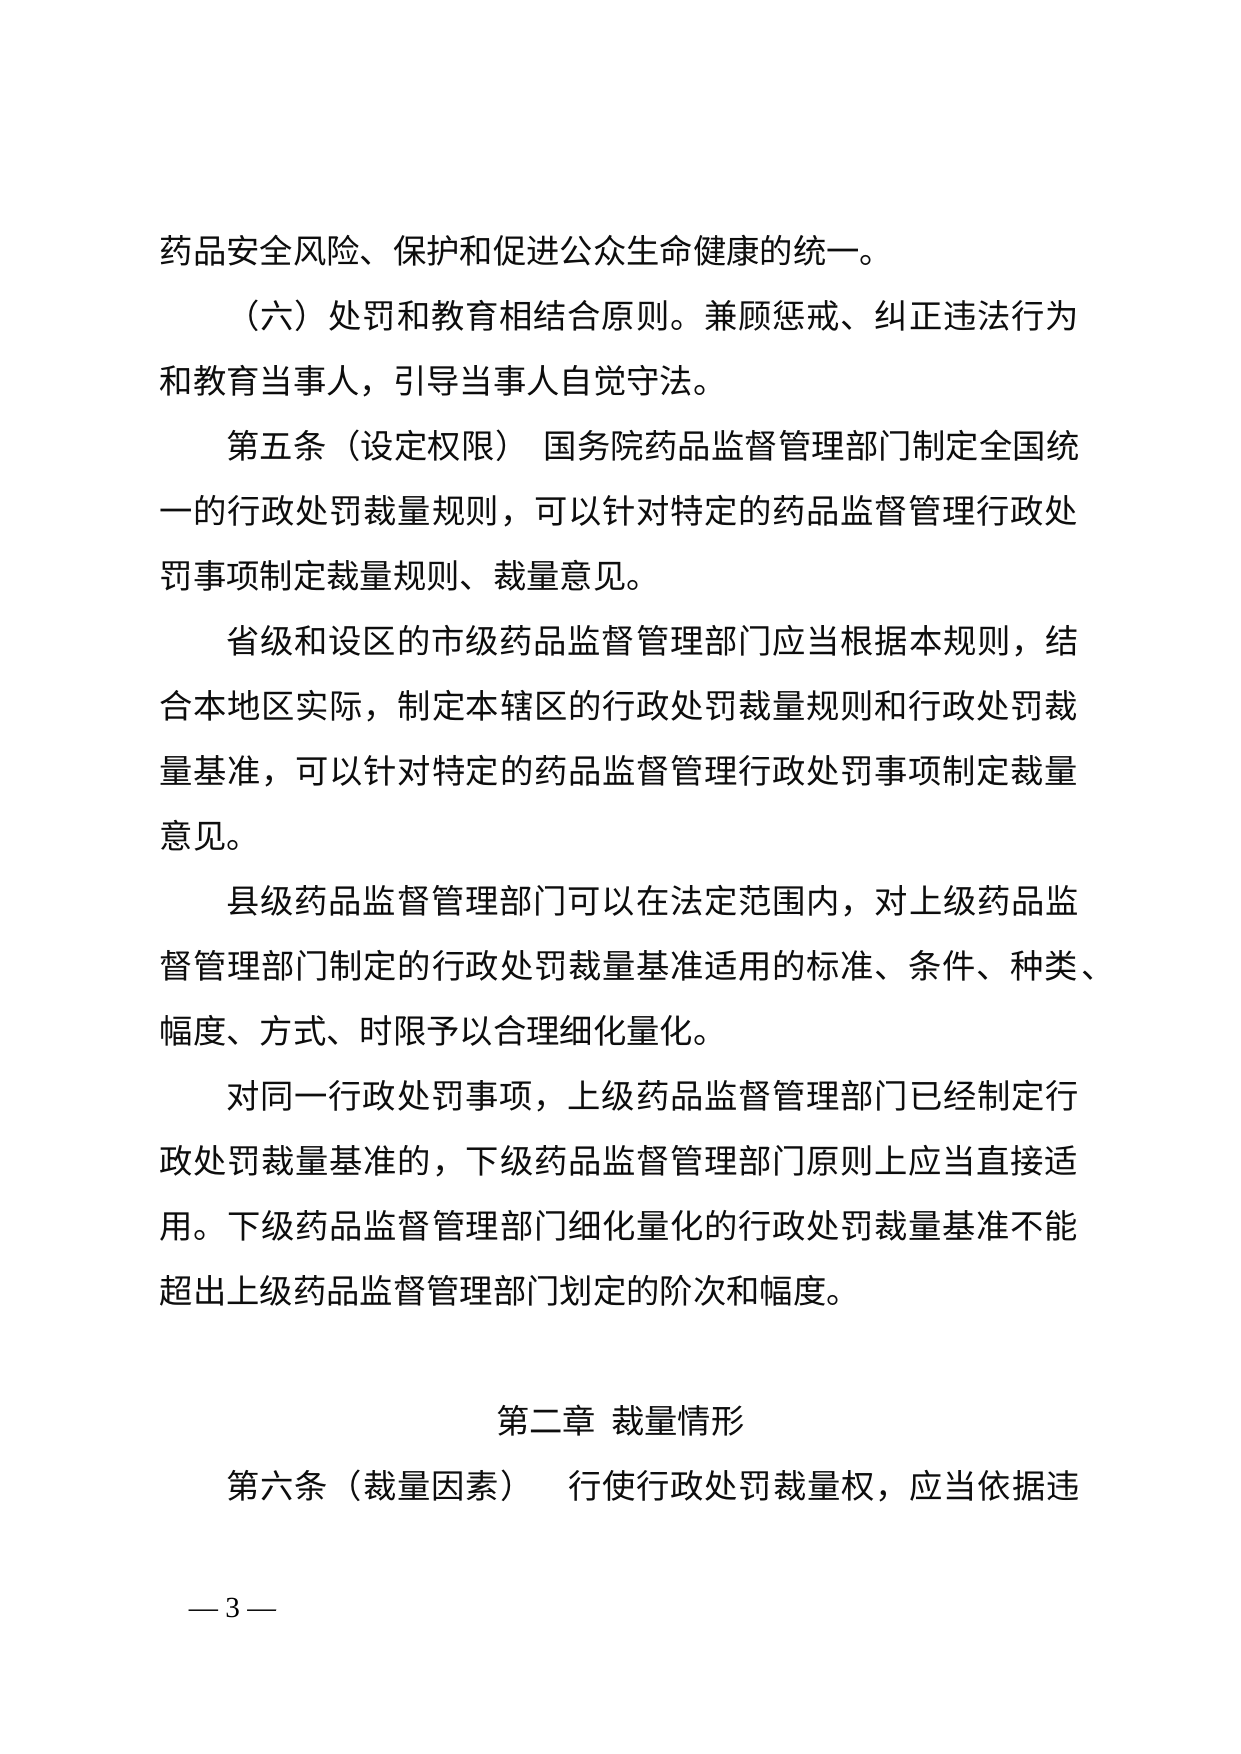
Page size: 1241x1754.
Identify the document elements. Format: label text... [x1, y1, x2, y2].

text 县级药品监督管理部门可以在法定范围内，对上级药品监督管理部门制定的行政处罚裁量基准适用的标准、条件、种类、幅度、方式、时限予以合理细化量化。 [159, 867, 1081, 1062]
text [159, 217, 1081, 282]
text 对同一行政处罚事项，上级药品监督管理部门已经制定行政处罚裁量基准的，下级药品监督管理部门原则上应当直接适用。下级药品监督管理部门细化量化的行政处罚裁量基准不能超出上级药品监督管理部门划定的阶次和幅度。 [159, 1062, 1081, 1322]
text （六）处罚和教育相结合原则。兼顾惩戒、纠正违法行为和教育当事人，引导当事人自觉守法。 [159, 282, 1081, 412]
text 省级和设区的市级药品监督管理部门应当根据本规则，结合本地区实际，制定本辖区的行政处罚裁量规则和行政处罚裁量基准，可以针对特定的药品监督管理行政处罚事项制定裁量意见。 [159, 607, 1081, 867]
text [159, 1452, 1081, 1517]
text 第五条（设定权限） 国务院药品监督管理部门制定全国统一的行政处罚裁量规则，可以针对特定的药品监督管理行政处罚事项制定裁量规则、裁量意见。 [159, 412, 1081, 607]
text 第二章 裁量情形 [159, 1387, 1081, 1452]
